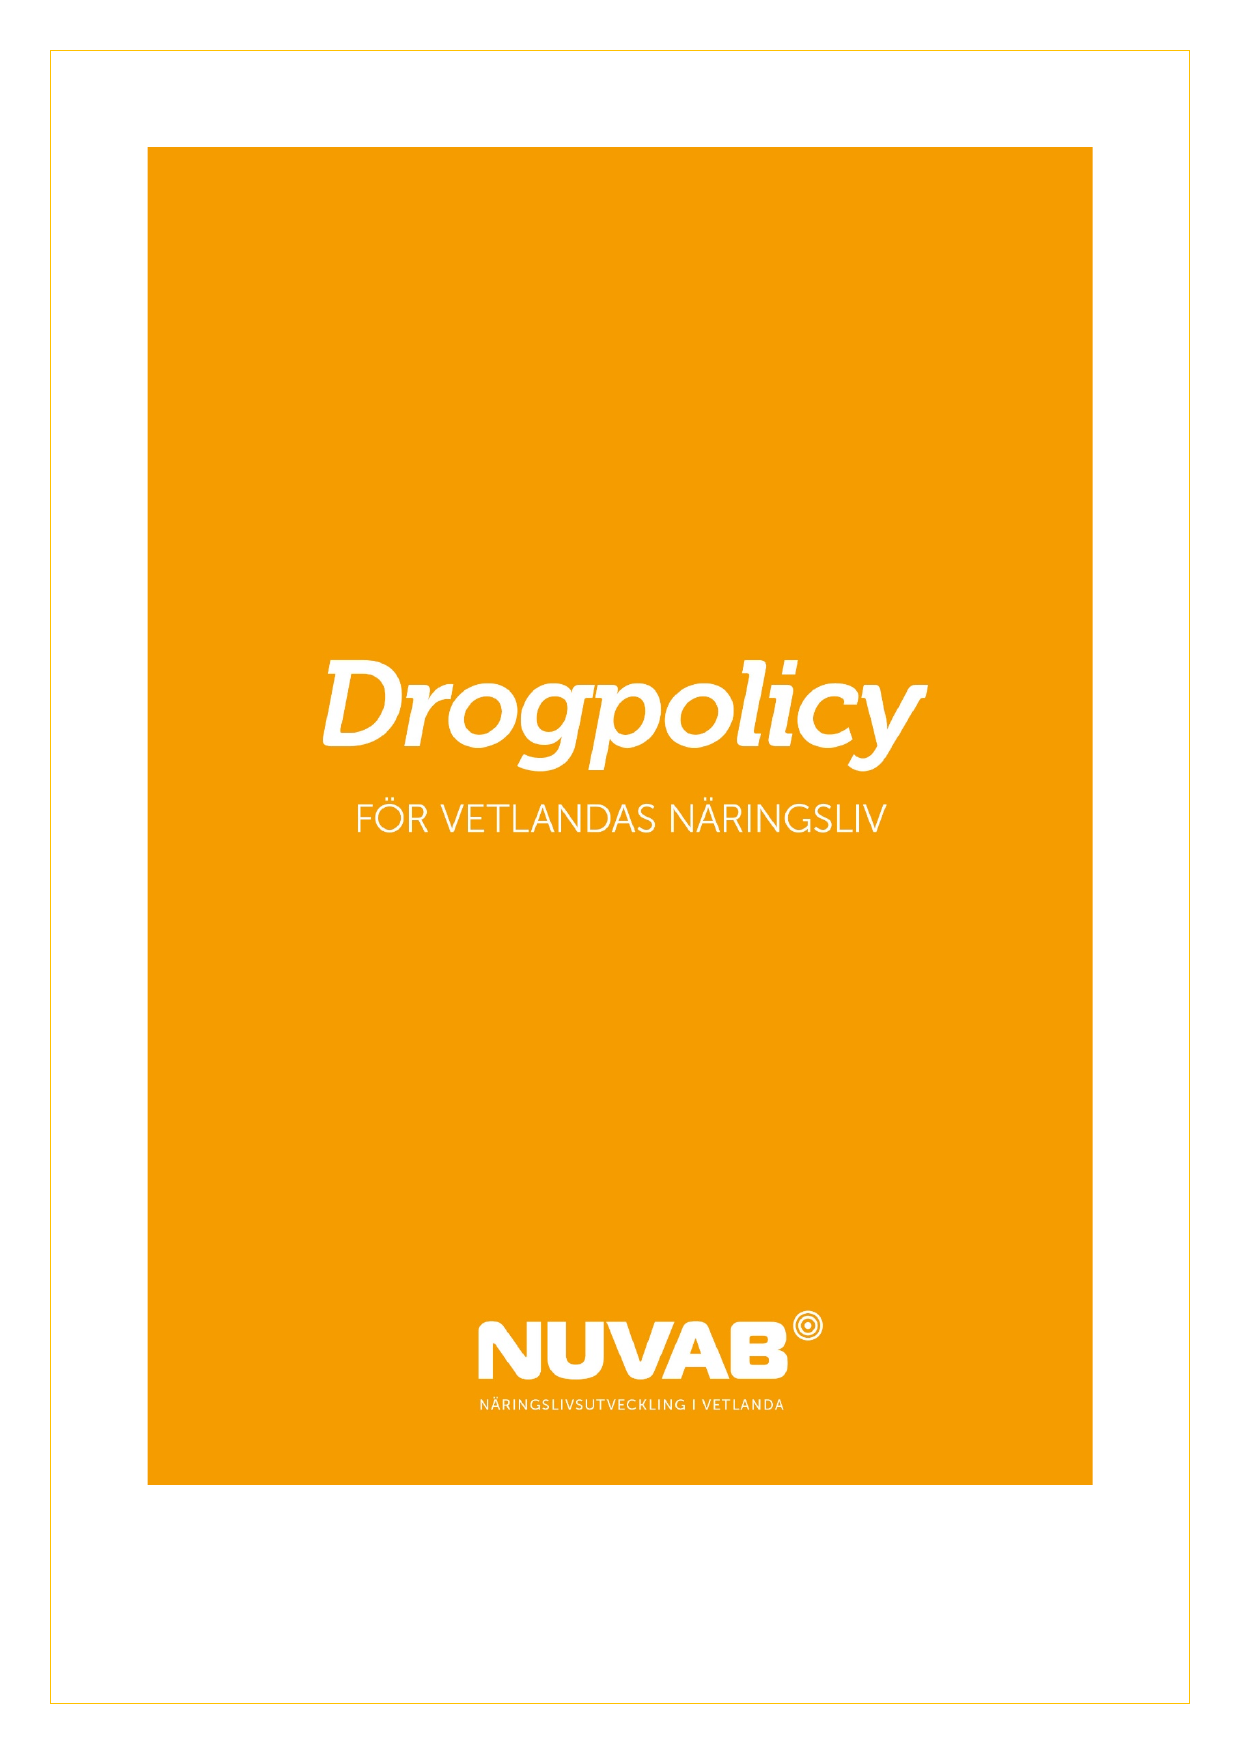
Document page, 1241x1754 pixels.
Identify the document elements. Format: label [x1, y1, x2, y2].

picture [147, 147, 1093, 1485]
